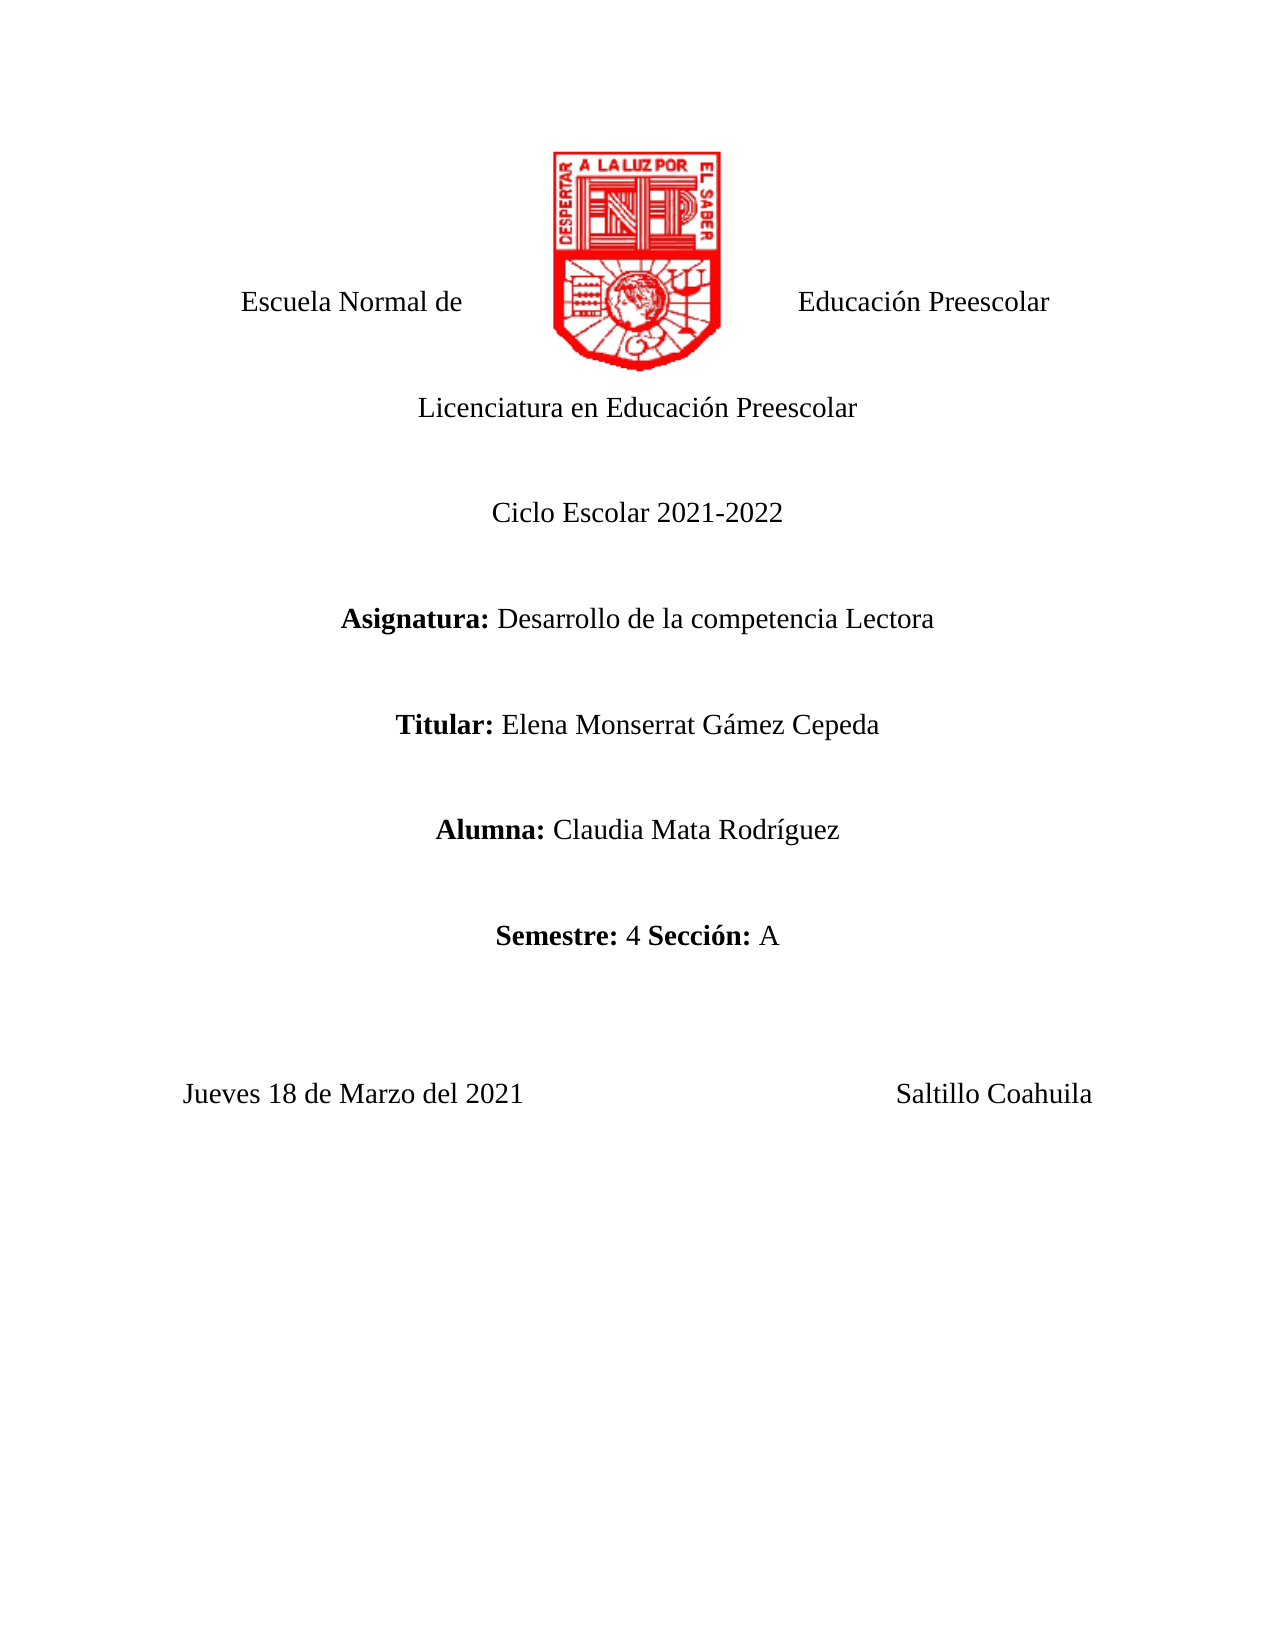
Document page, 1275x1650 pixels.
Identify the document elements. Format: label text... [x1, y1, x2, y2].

text Ciclo Escolar 2021-2022 [177, 496, 1098, 529]
text Escuela Normal de Educación Preescolar [731, 284, 1098, 318]
text Escuela Normal de Educación Preescolar [177, 284, 544, 318]
text Jueves 18 de Marzo del 2021 Saltillo Coahuila [177, 1076, 1098, 1110]
text Semestre: 4 Sección: A [177, 918, 1098, 952]
text Asignatura: Desarrollo de la competencia Lectora [177, 601, 1098, 635]
picture [544, 147, 731, 372]
text Licenciatura en Educación Preescolar [177, 390, 1098, 423]
text Titular: Elena Monserrat Gámez Cepeda [177, 707, 1098, 740]
text Alumna: Claudia Mata Rodríguez [177, 812, 1098, 846]
